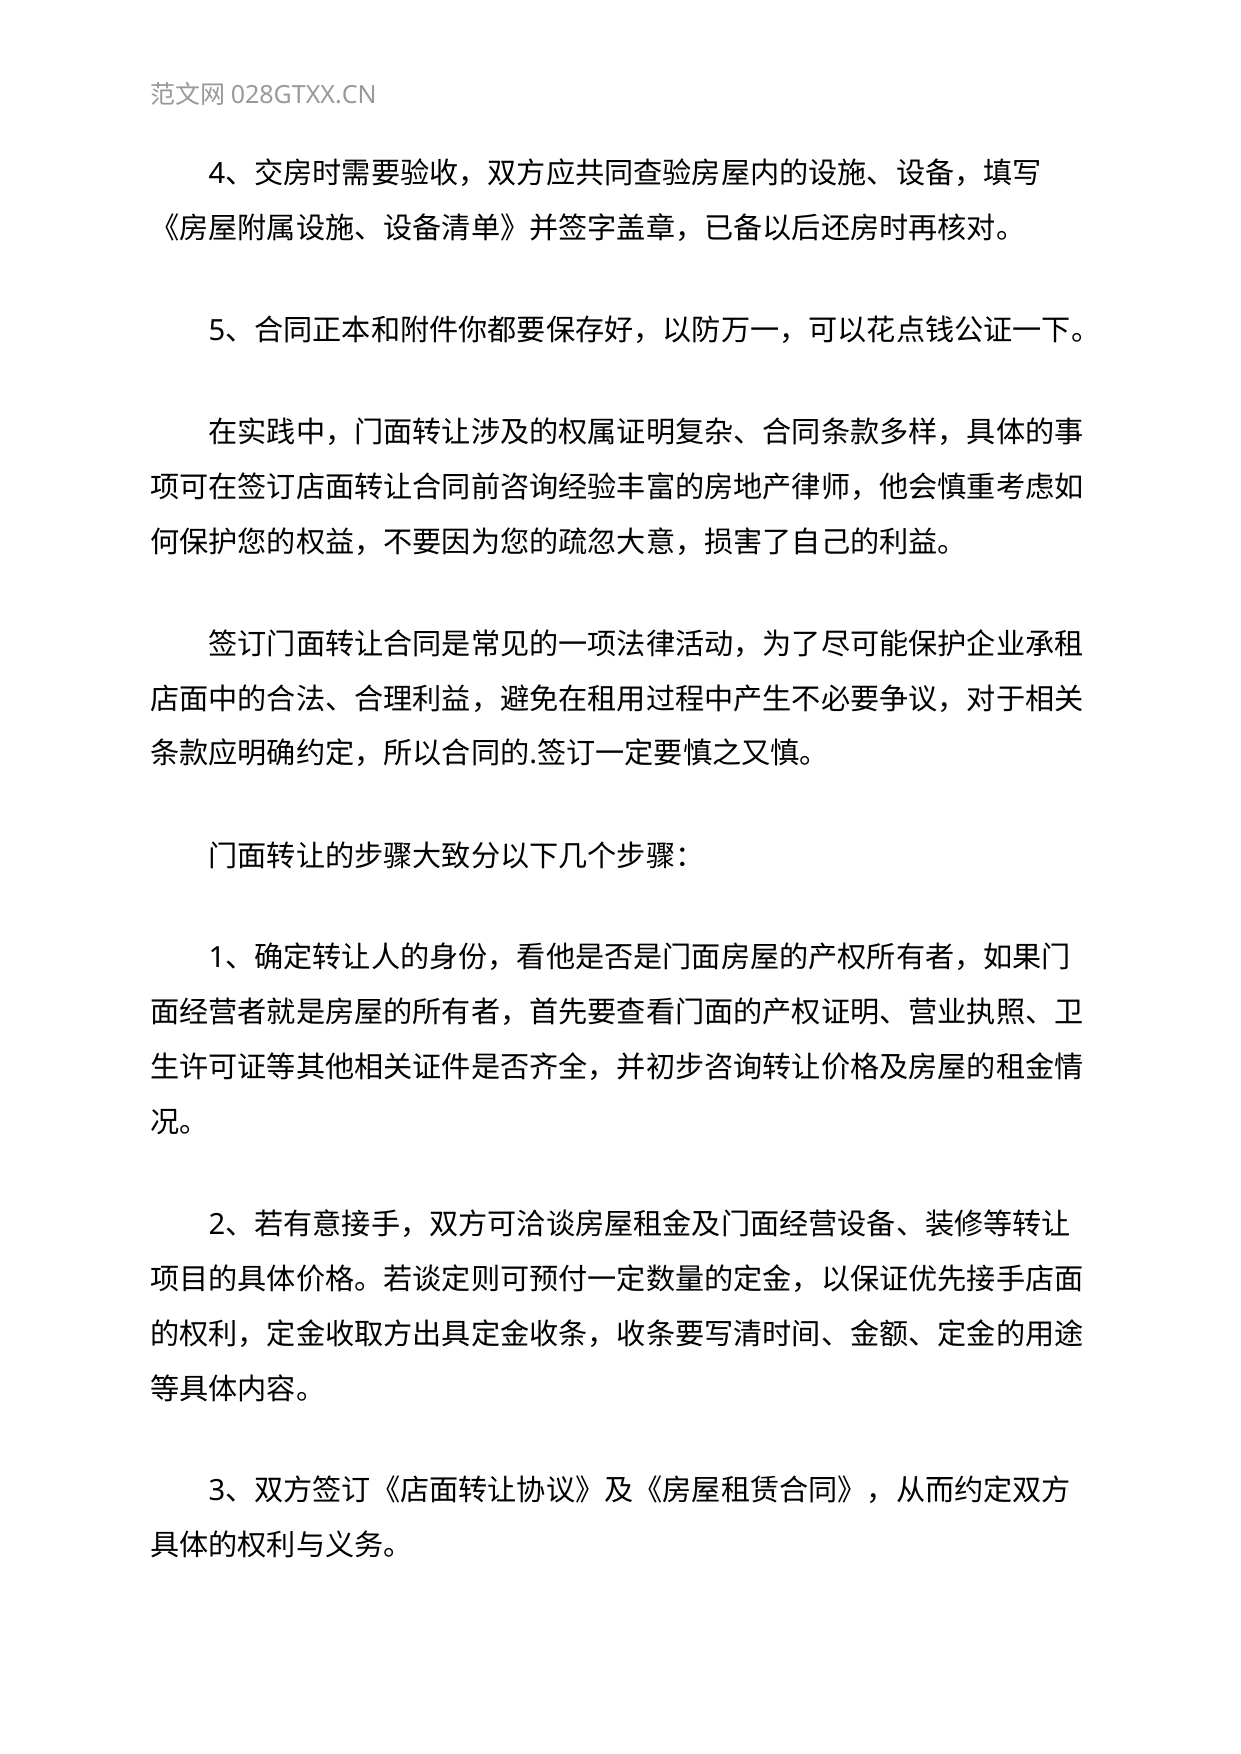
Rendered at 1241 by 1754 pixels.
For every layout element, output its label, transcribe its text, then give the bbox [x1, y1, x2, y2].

text 2、若有意接手，双方可洽谈房屋租金及门面经营设备、装修等转让项目的具体价格。若谈定则可预付一定数量的定金，以保证优先接手店面的权利，定金收取方出具定金收条，收条要写清时间、金额、定金的用途等具体内容。 [150, 1200, 1090, 1407]
text 在实践中，门面转让涉及的权属证明复杂、合同条款多样，具体的事项可在签订店面转让合同前咨询经验丰富的房地产律师，他会慎重考虑如何保护您的权益，不要因为您的疏忽大意，损害了自己的利益。 [150, 409, 1090, 561]
text 签订门面转让合同是常见的一项法律活动，为了尽可能保护企业承租店面中的合法、合理利益，避免在租用过程中产生不必要争议，对于相关条款应明确约定，所以合同的.签订一定要慎之又慎。 [150, 620, 1090, 772]
text 5、合同正本和附件你都要保存好，以防万一，可以花点钱公证一下。 [150, 307, 1090, 349]
text 3、双方签订《店面转让协议》及《房屋租赁合同》，从而约定双方具体的权利与义务。 [150, 1467, 1090, 1564]
text 4、交房时需要验收，双方应共同查验房屋内的设施、设备，填写《房屋附属设施、设备清单》并签字盖章，已备以后还房时再核对。 [150, 150, 1090, 247]
text 门面转让的步骤大致分以下几个步骤： [150, 832, 1090, 874]
text 1、确定转让人的身份，看他是否是门面房屋的产权所有者，如果门面经营者就是房屋的所有者，首先要查看门面的产权证明、营业执照、卫生许可证等其他相关证件是否齐全，并初步咨询转让价格及房屋的租金情况。 [150, 934, 1090, 1141]
